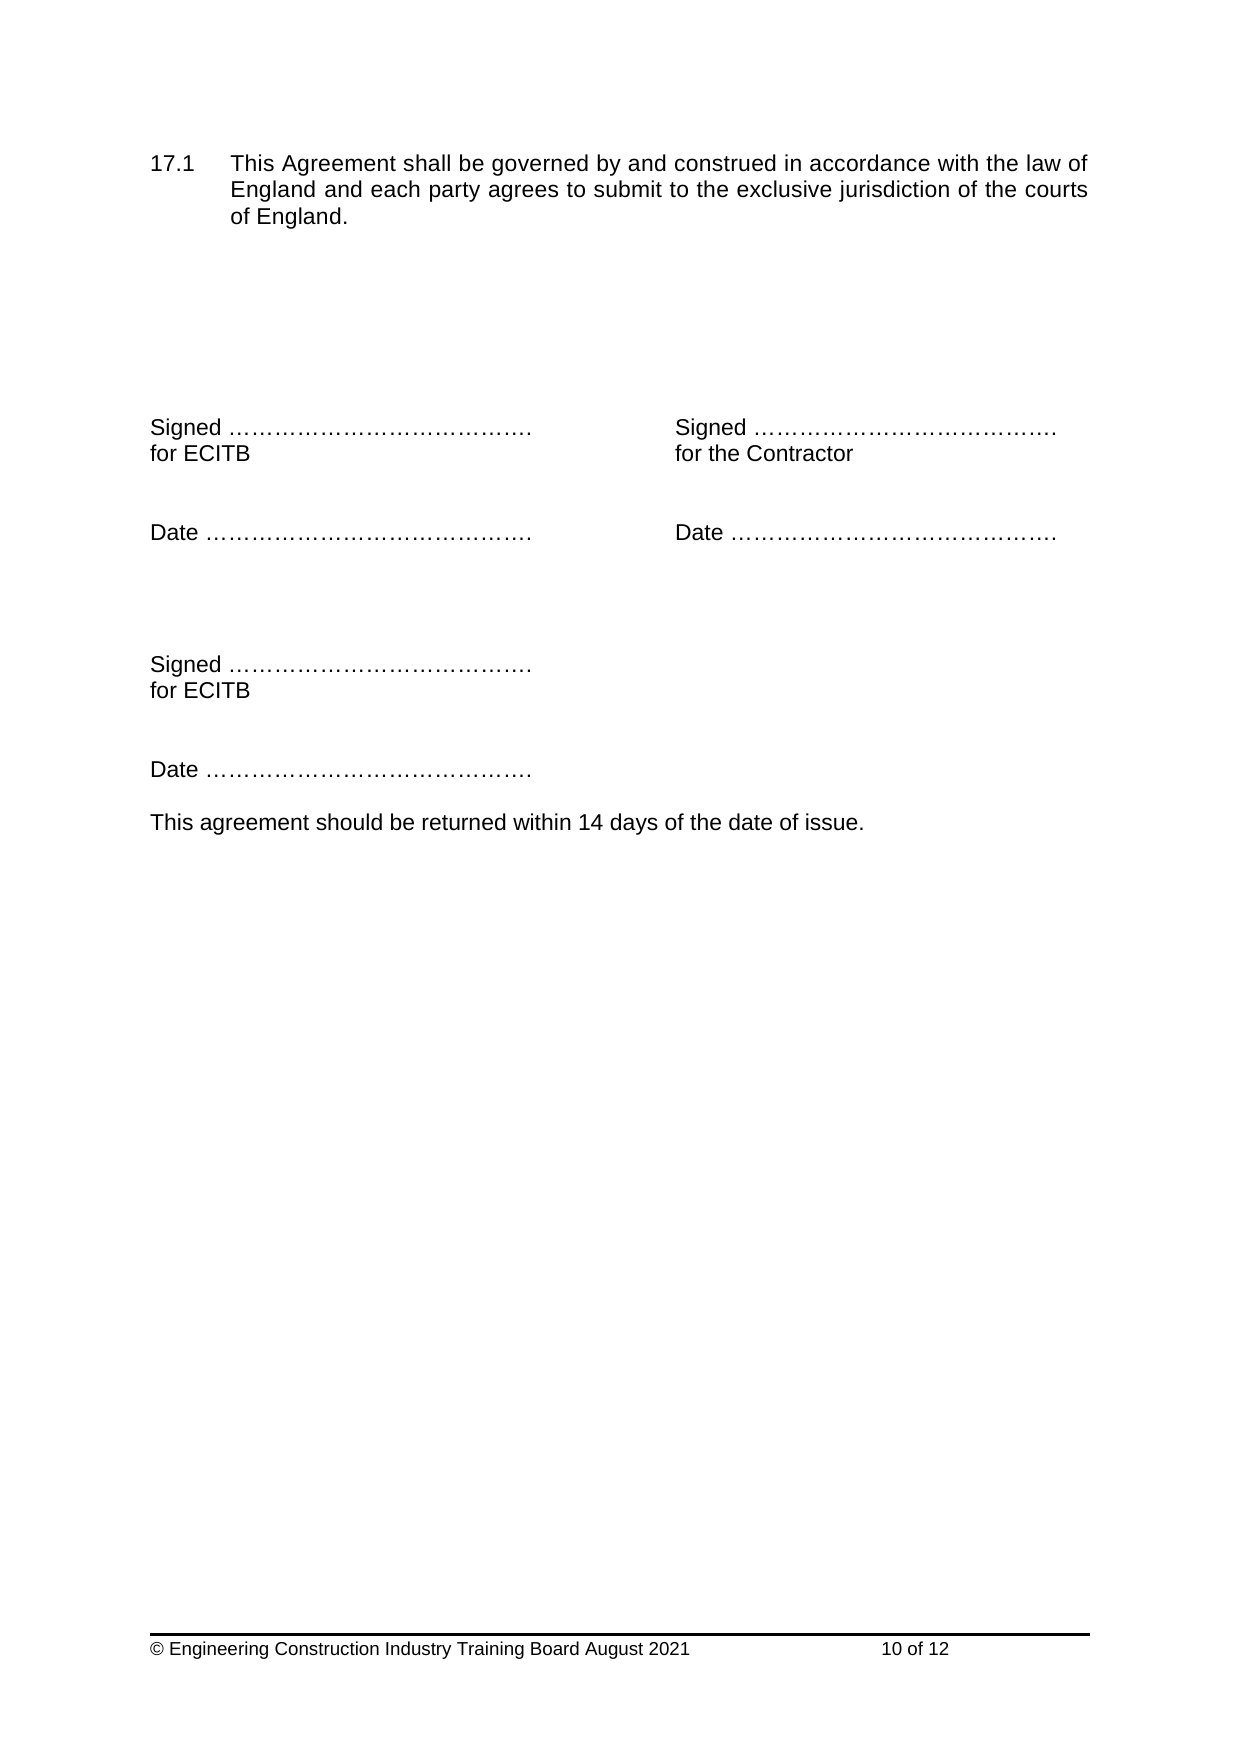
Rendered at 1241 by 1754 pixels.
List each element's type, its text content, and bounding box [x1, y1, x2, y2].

text Date ……………………………………. [150, 756, 1090, 782]
text for ECITB for the Contractor [150, 440, 1090, 466]
text Signed …………………………………. [150, 651, 1090, 677]
text This agreement should be returned within 14 days of the date of issue. [150, 809, 1090, 835]
text Date ……………………………………. Date ……………………………………. [150, 519, 1090, 545]
text Signed …………………………………. Signed …………………………………. [150, 413, 1090, 440]
text for ECITB [150, 677, 1090, 703]
text 17.1 This Agreement shall be governed by and construed in accordance with the law of England and each party agrees to submit to the exclusive jurisdiction of the courts of England. [150, 150, 1090, 229]
